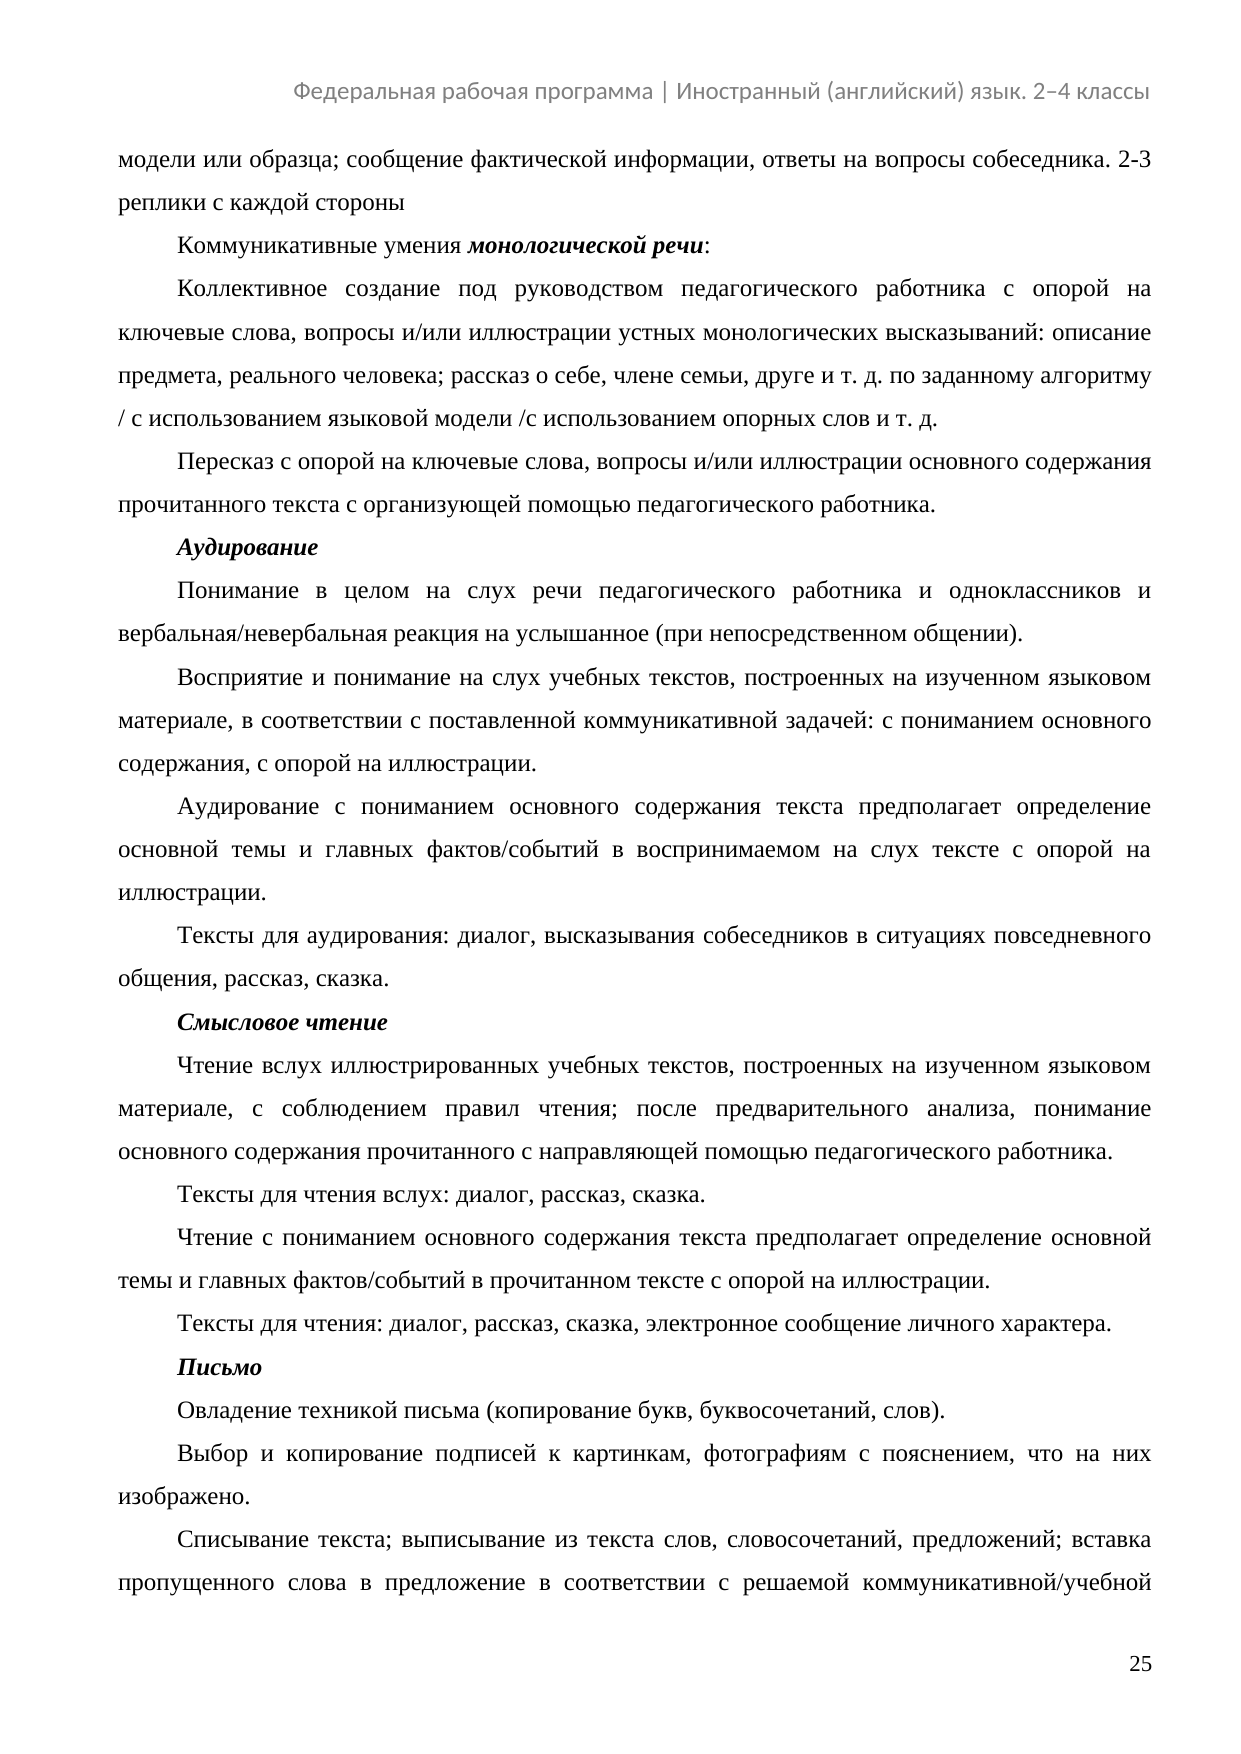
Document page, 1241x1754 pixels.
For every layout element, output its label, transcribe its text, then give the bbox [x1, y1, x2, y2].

text Коллективное создание под руководством педагогического работника с опорой на ключевые слова, вопросы и/или иллюстрации устных монологических высказываний: описание предмета, реального человека; рассказ о себе, члене семьи, друге и т. д. по заданному алгоритму / с использованием языковой модели /с использованием опорных слов и т. д. [118, 273, 1152, 432]
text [118, 1524, 1152, 1596]
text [118, 144, 1152, 216]
text Тексты для чтения вслух: диалог, рассказ, сказка. [118, 1179, 1152, 1208]
text Выбор и копирование подписей к картинкам, фотографиям с пояснением, что на них изображено. [118, 1438, 1152, 1510]
text Коммуникативные умения монологической речи: [118, 230, 1152, 259]
text Чтение вслух иллюстрированных учебных текстов, построенных на изученном языковом материале, с соблюдением правил чтения; после предварительного анализа, понимание основного содержания прочитанного с направляющей помощью педагогического работника. [118, 1050, 1152, 1165]
text Тексты для аудирования: диалог, высказывания собеседников в ситуациях повседневного общения, рассказ, сказка. [118, 920, 1152, 992]
text Письмо [118, 1352, 1152, 1380]
text Аудирование [118, 532, 1152, 561]
text Чтение с пониманием основного содержания текста предполагает определение основной темы и главных фактов/событий в прочитанном тексте с опорой на иллюстрации. [118, 1222, 1152, 1294]
text Пересказ с опорой на ключевые слова, вопросы и/или иллюстрации основного содержания прочитанного текста с организующей помощью педагогического работника. [118, 446, 1152, 518]
text Восприятие и понимание на слух учебных текстов, построенных на изученном языковом материале, в соответствии с поставленной коммуникативной задачей: с пониманием основного содержания, с опорой на иллюстрации. [118, 662, 1152, 777]
text Тексты для чтения: диалог, рассказ, сказка, электронное сообщение личного характера. [118, 1308, 1152, 1337]
text Аудирование с пониманием основного содержания текста предполагает определение основной темы и главных фактов/событий в воспринимаемом на слух тексте с опорой на иллюстрации. [118, 791, 1152, 906]
text Понимание в целом на слух речи педагогического работника и одноклассников и вербальная/невербальная реакция на услышанное (при непосредственном общении). [118, 575, 1152, 647]
text Овладение техникой письма (копирование букв, буквосочетаний, слов). [118, 1395, 1152, 1423]
text Смысловое чтение [118, 1007, 1152, 1035]
